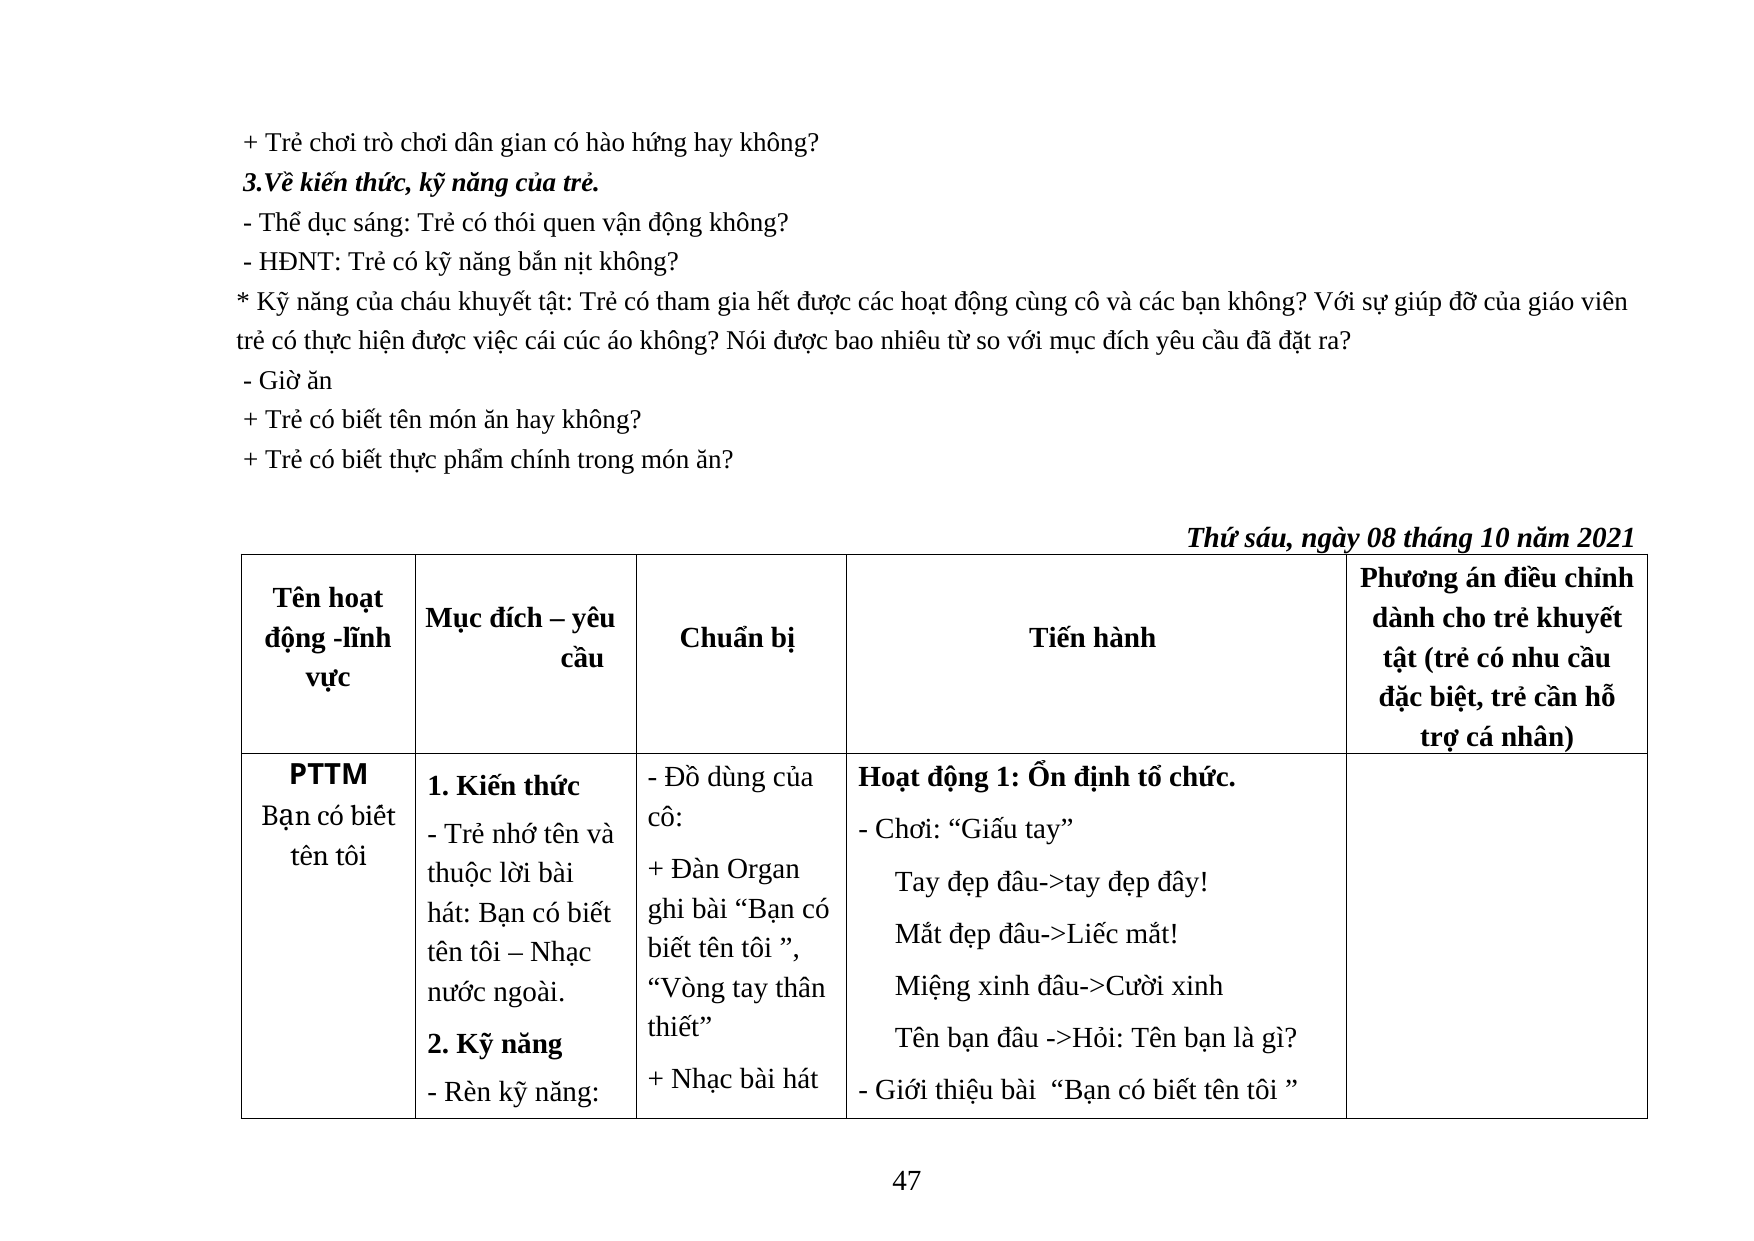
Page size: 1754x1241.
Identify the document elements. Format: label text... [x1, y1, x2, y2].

list * Kỹ năng của cháu khuyết tật: Trẻ có tham gia hết được các hoạt động cùng cô và các bạn không? Với sự giúp đỡ của giáo viên trẻ có thực hiện được việc cái cúc áo không? Nói được bao nhiêu từ so với mục đích yêu cầu đã đặt ra? [236, 276, 1636, 356]
text + Trẻ có biết tên món ăn hay không? [177, 395, 1636, 435]
text - Giờ ăn [177, 356, 1636, 395]
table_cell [637, 754, 846, 1118]
text Thứ sáu, ngày 08 tháng 10 năm 2021 [243, 514, 1636, 553]
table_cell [416, 754, 636, 1118]
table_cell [847, 754, 1346, 1118]
table_header Phương án điều chỉnh dành cho trẻ khuyết tật (trẻ có nhu cầu đặc biệt, trẻ cần hỗ trợ cá nhân) [1347, 555, 1647, 752]
text + Trẻ có biết thực phẩm chính trong món ăn? [243, 435, 1636, 474]
table_cell [1347, 754, 1647, 1118]
table_header Tiến hành [847, 555, 1346, 752]
text - HĐNT: Trẻ có kỹ năng bắn nịt không? [177, 237, 1636, 276]
table_header Mục đích – yêu cầu [416, 555, 636, 752]
table_header Tên hoạt động -lĩnh vực [242, 555, 415, 752]
table_header Chuẩn bị [637, 555, 846, 752]
text 3.Về kiến thức, kỹ năng của trẻ. [177, 158, 1636, 197]
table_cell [242, 754, 415, 1118]
text - Thể dục sáng: Trẻ có thói quen vận động không? [177, 197, 1636, 237]
text + Trẻ chơi trò chơi dân gian có hào hứng hay không? [177, 118, 1636, 158]
